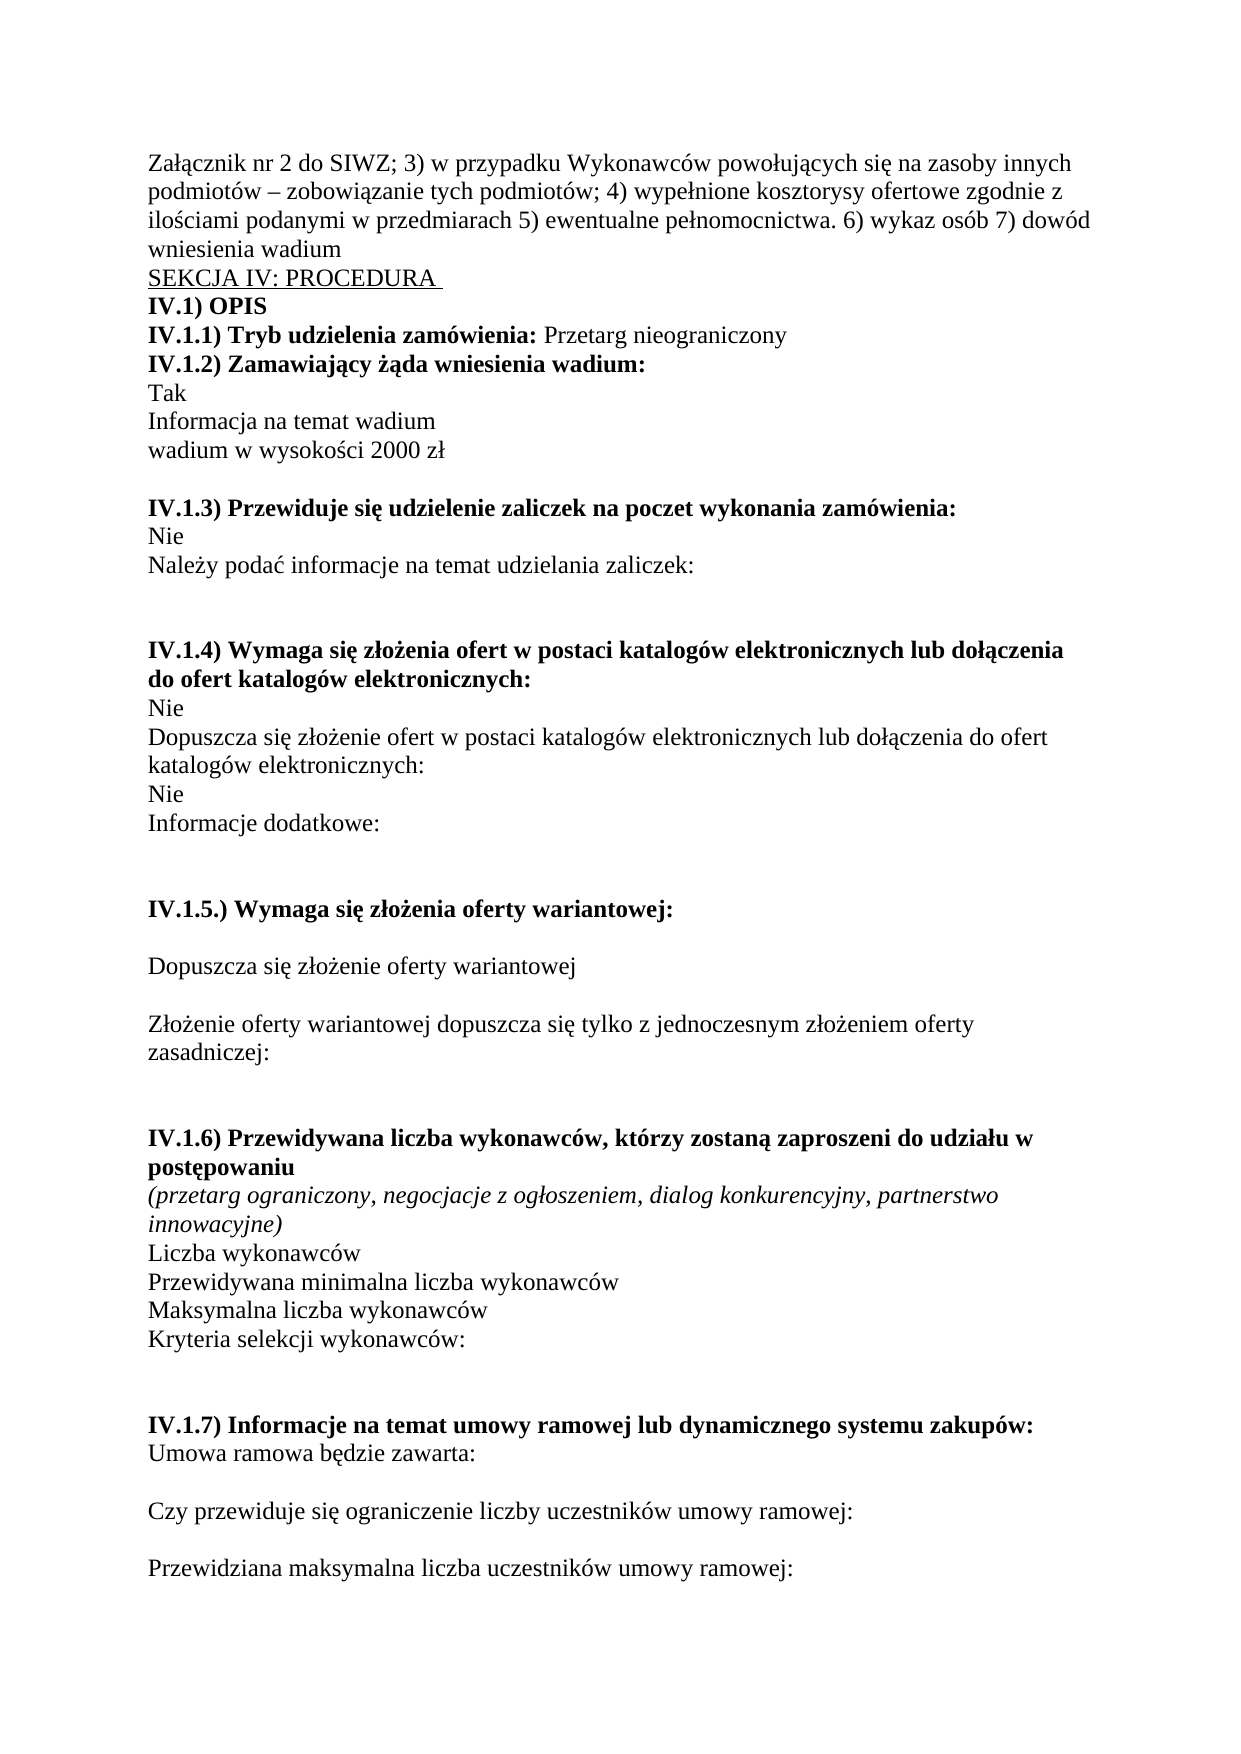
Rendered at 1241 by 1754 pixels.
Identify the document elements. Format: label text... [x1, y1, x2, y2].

text IV.1.5.) Wymaga się złożenia oferty wariantowej: [148, 865, 1093, 922]
text Dopuszcza się złożenie oferty wariantowej Złożenie oferty wariantowej dopuszcza się tylko z jednoczesnym złożeniem oferty zasadniczej: [148, 922, 1093, 1094]
text IV.1.7) Informacje na temat umowy ramowej lub dynamicznego systemu zakupów: [148, 1381, 1093, 1438]
text Nie Należy podać informacje na temat udzielania zaliczek: [148, 521, 1093, 607]
text Nie Dopuszcza się złożenie ofert w postaci katalogów elektronicznych lub dołączenia do ofert katalogów elektronicznych: Nie Informacje dodatkowe: [148, 693, 1093, 865]
text IV.1.4) Wymaga się złożenia ofert w postaci katalogów elektronicznych lub dołączenia do ofert katalogów elektronicznych: [148, 607, 1093, 693]
text SEKCJA IV: PROCEDURA [148, 263, 1093, 291]
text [148, 1438, 1093, 1582]
text IV.1) OPIS IV.1.1) Tryb udzielenia zamówienia: Przetarg nieograniczony IV.1.2) Zamawiający żąda wniesienia wadium: [148, 291, 1093, 378]
text IV.1.6) Przewidywana liczba wykonawców, którzy zostaną zaproszeni do udziału w postępowaniu (przetarg ograniczony, negocjacje z ogłoszeniem, dialog konkurencyjny, partnerstwo innowacyjne) [148, 1094, 1093, 1238]
text Tak Informacja na temat wadium wadium w wysokości 2000 zł [148, 378, 1093, 464]
text IV.1.3) Przewiduje się udzielenie zaliczek na poczet wykonania zamówienia: [148, 464, 1093, 521]
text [148, 148, 1093, 263]
text Liczba wykonawców Przewidywana minimalna liczba wykonawców Maksymalna liczba wykonawców Kryteria selekcji wykonawców: [148, 1238, 1093, 1381]
